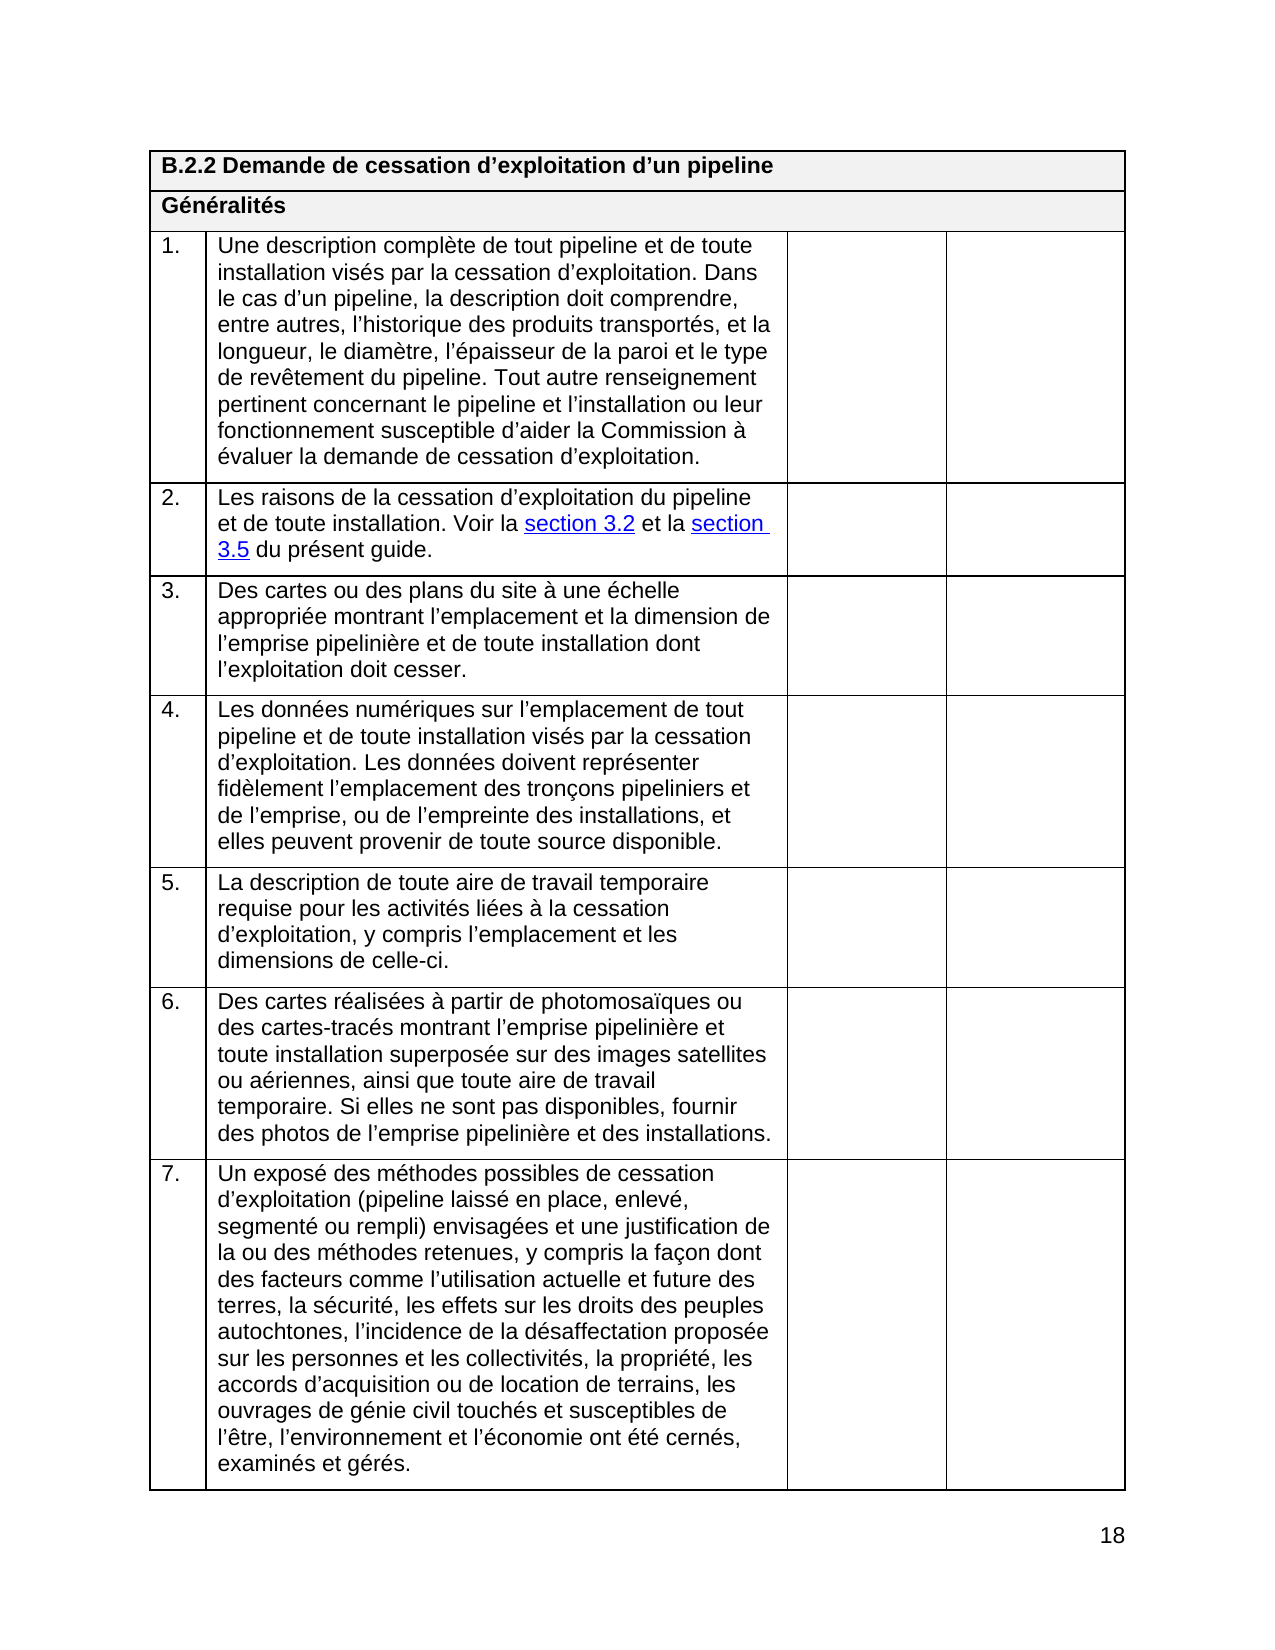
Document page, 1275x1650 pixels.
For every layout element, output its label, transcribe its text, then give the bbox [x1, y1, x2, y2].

table_header B.2.2 Demande de cessation d’exploitation d’un pipeline [151, 152, 1124, 190]
table_cell [947, 577, 1124, 695]
table_cell [947, 988, 1124, 1158]
table_cell 1. [151, 232, 205, 482]
table_cell [947, 868, 1124, 986]
table_cell Les raisons de la cessation d’exploitation du pipeline et de toute installation. Voir la section 3.2 et la section 3.5 du présent guide. [207, 484, 787, 575]
table_cell 5. [151, 868, 205, 986]
table_cell [788, 1160, 946, 1489]
table_cell [947, 1160, 1124, 1489]
table_cell 6. [151, 988, 205, 1158]
table_cell Une description complète de tout pipeline et de toute installation visés par la cessation d’exploitation. Dans le cas d’un pipeline, la description doit comprendre, entre autres, l’historique des produits transportés, et la longueur, le diamètre, l’épaisseur de la paroi et le type de revêtement du pipeline. Tout autre renseignement pertinent concernant le pipeline et l’installation ou leur fonctionnement susceptible d’aider la Commission à évaluer la demande de cessation d’exploitation. [207, 232, 787, 482]
table_cell Généralités [151, 192, 1124, 231]
table_cell [947, 696, 1124, 867]
table_cell [788, 868, 946, 986]
table_cell Des cartes réalisées à partir de photomosaïques ou des cartes-tracés montrant l’emprise pipelinière et toute installation superposée sur des images satellites ou aériennes, ainsi que toute aire de travail temporaire. Si elles ne sont pas disponibles, fournir des photos de l’emprise pipelinière et des installations. [207, 988, 787, 1158]
table_cell Les données numériques sur l’emplacement de tout pipeline et de toute installation visés par la cessation d’exploitation. Les données doivent représenter fidèlement l’emplacement des tronçons pipeliniers et de l’emprise, ou de l’empreinte des installations, et elles peuvent provenir de toute source disponible. [207, 696, 787, 867]
table_cell [947, 232, 1124, 482]
table_cell [788, 696, 946, 867]
table_cell [788, 988, 946, 1158]
table_cell Un exposé des méthodes possibles de cessation d’exploitation (pipeline laissé en place, enlevé, segmenté ou rempli) envisagées et une justification de la ou des méthodes retenues, y compris la façon dont des facteurs comme l’utilisation actuelle et future des terres, la sécurité, les effets sur les droits des peuples autochtones, l’incidence de la désaffectation proposée sur les personnes et les collectivités, la propriété, les accords d’acquisition ou de location de terrains, les ouvrages de génie civil touchés et susceptibles de l’être, l’environnement et l’économie ont été cernés, examinés et gérés. [207, 1160, 787, 1489]
table_cell Des cartes ou des plans du site à une échelle appropriée montrant l’emplacement et la dimension de l’emprise pipelinière et de toute installation dont l’exploitation doit cesser. [207, 577, 787, 695]
table_cell 4. [151, 696, 205, 867]
table_cell [788, 484, 946, 575]
table_cell La description de toute aire de travail temporaire requise pour les activités liées à la cessation d’exploitation, y compris l’emplacement et les dimensions de celle-ci. [207, 868, 787, 986]
table_cell [947, 484, 1124, 575]
table_cell [788, 232, 946, 482]
table_cell [788, 577, 946, 695]
table_cell 7. [151, 1160, 205, 1489]
table_cell 2. [151, 484, 205, 575]
table_cell 3. [151, 577, 205, 695]
